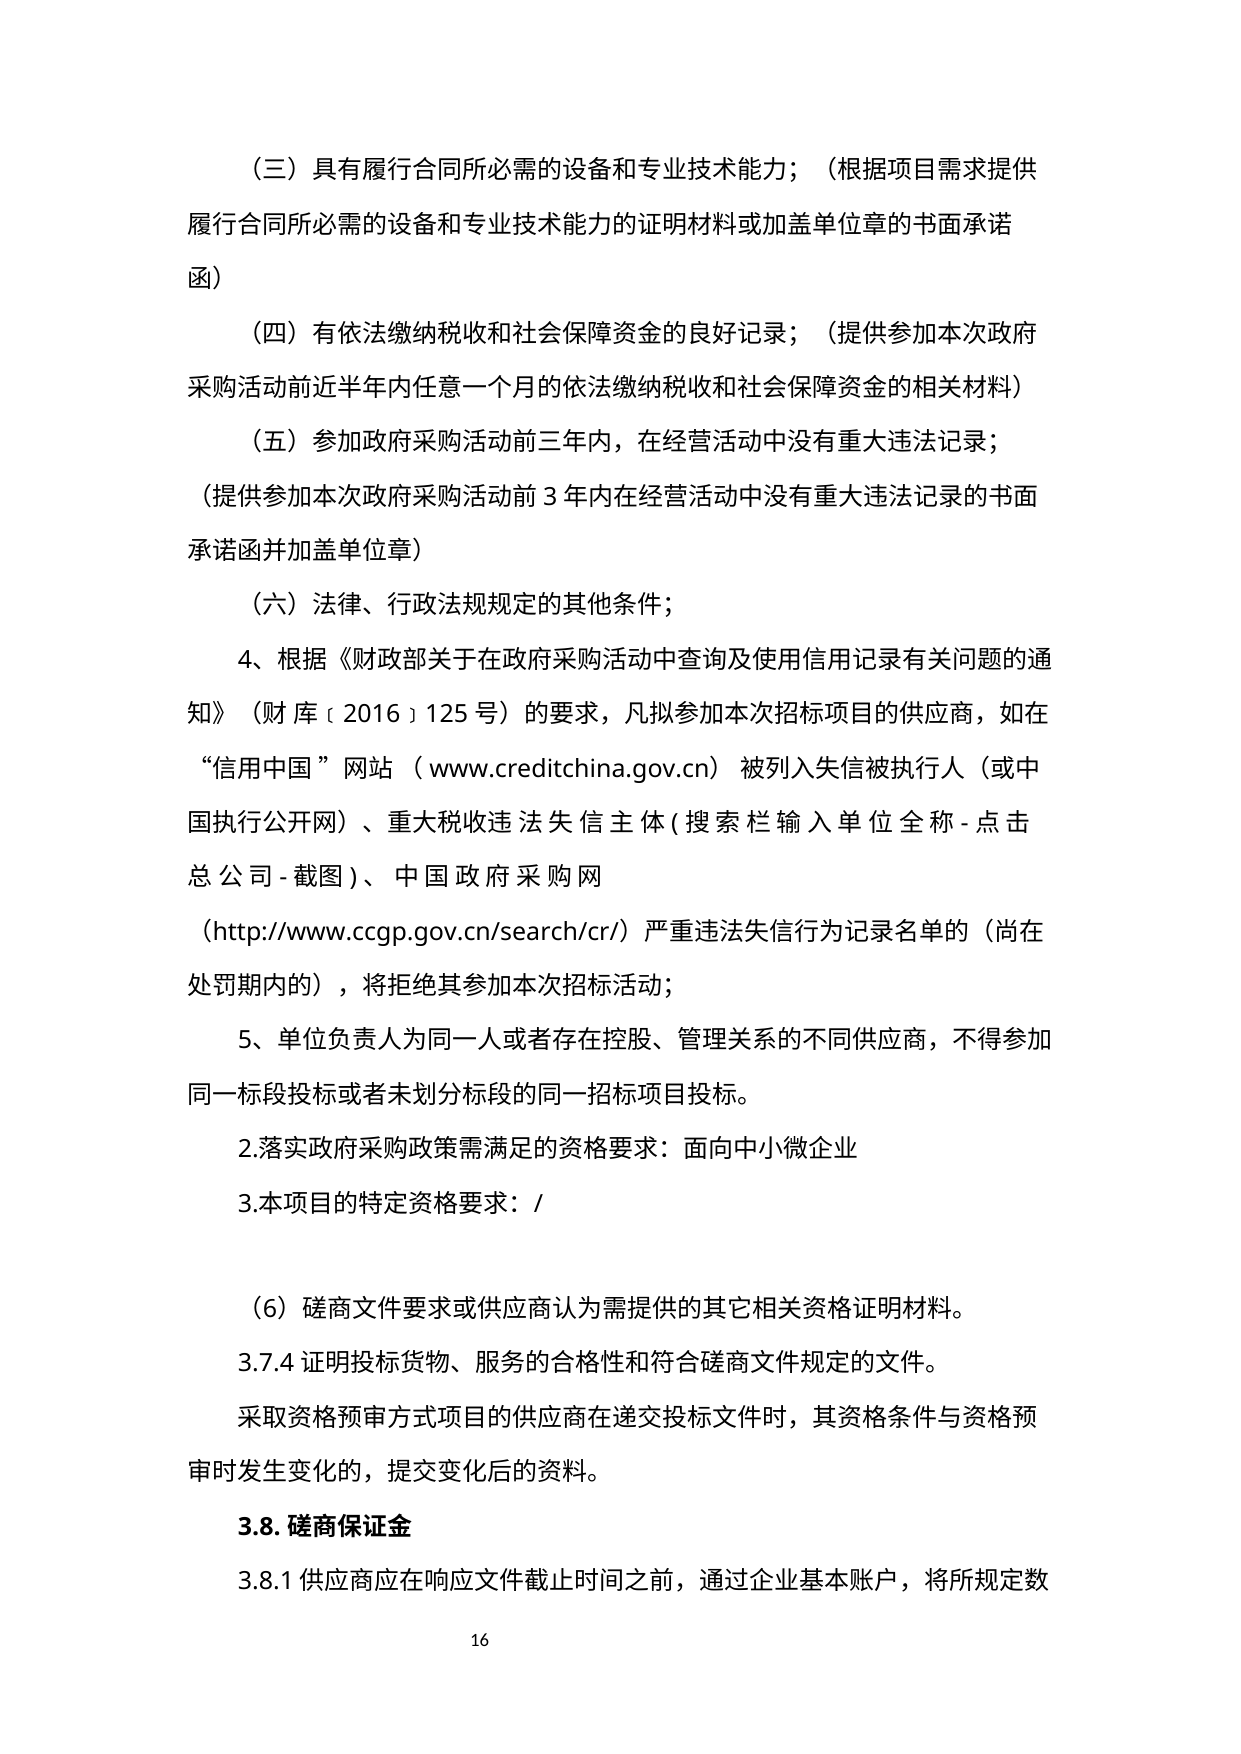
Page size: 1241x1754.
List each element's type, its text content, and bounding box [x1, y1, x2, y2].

text 2.落实政府采购政策需满足的资格要求：面向中小微企业 [187, 1129, 1053, 1165]
text （六）法律、行政法规规定的其他条件； [187, 585, 1053, 621]
text （四）有依法缴纳税收和社会保障资金的良好记录；（提供参加本次政府采购活动前近半年内任意一个月的依法缴纳税收和社会保障资金的相关材料） [187, 313, 1053, 404]
text （6）磋商文件要求或供应商认为需提供的其它相关资格证明材料。 [187, 1288, 1053, 1325]
text 4、根据《财政部关于在政府采购活动中查询及使用信用记录有关问题的通知》（财 库﹝2016﹞125 号）的要求，凡拟参加本次招标项目的供应商，如在“信用中国 ”网站 （ www.creditchina.gov.cn） 被列入失信被执行人（或中国执行公开网）、重大税收违 法 失 信 主 体 ( 搜 索 栏 输 入 单 位 全 称 - 点 击 总 公 司 - 截图 ) 、 中 国 政 府 采 购 网 （http://www.ccgp.gov.cn/search/cr/）严重违法失信行为记录名单的（尚在处罚期内的），将拒绝其参加本次招标活动； [187, 639, 1053, 1002]
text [187, 1560, 1053, 1597]
text 5、单位负责人为同一人或者存在控股、管理关系的不同供应商，不得参加同一标段投标或者未划分标段的同一招标项目投标。 [187, 1020, 1053, 1111]
text 采取资格预审方式项目的供应商在递交投标文件时，其资格条件与资格预审时发生变化的，提交变化后的资料。 [187, 1397, 1053, 1488]
text （三）具有履行合同所必需的设备和专业技术能力；（根据项目需求提供履行合同所必需的设备和专业技术能力的证明材料或加盖单位章的书面承诺函） [187, 150, 1053, 295]
text （五）参加政府采购活动前三年内，在经营活动中没有重大违法记录；（提供参加本次政府采购活动前 3 年内在经营活动中没有重大违法记录的书面承诺函并加盖单位章） [187, 422, 1053, 567]
text 3.8. 磋商保证金 [187, 1506, 1053, 1542]
text 3.本项目的特定资格要求：/ [187, 1183, 1053, 1219]
text 3.7.4 证明投标货物、服务的合格性和符合磋商文件规定的文件。 [187, 1343, 1053, 1379]
